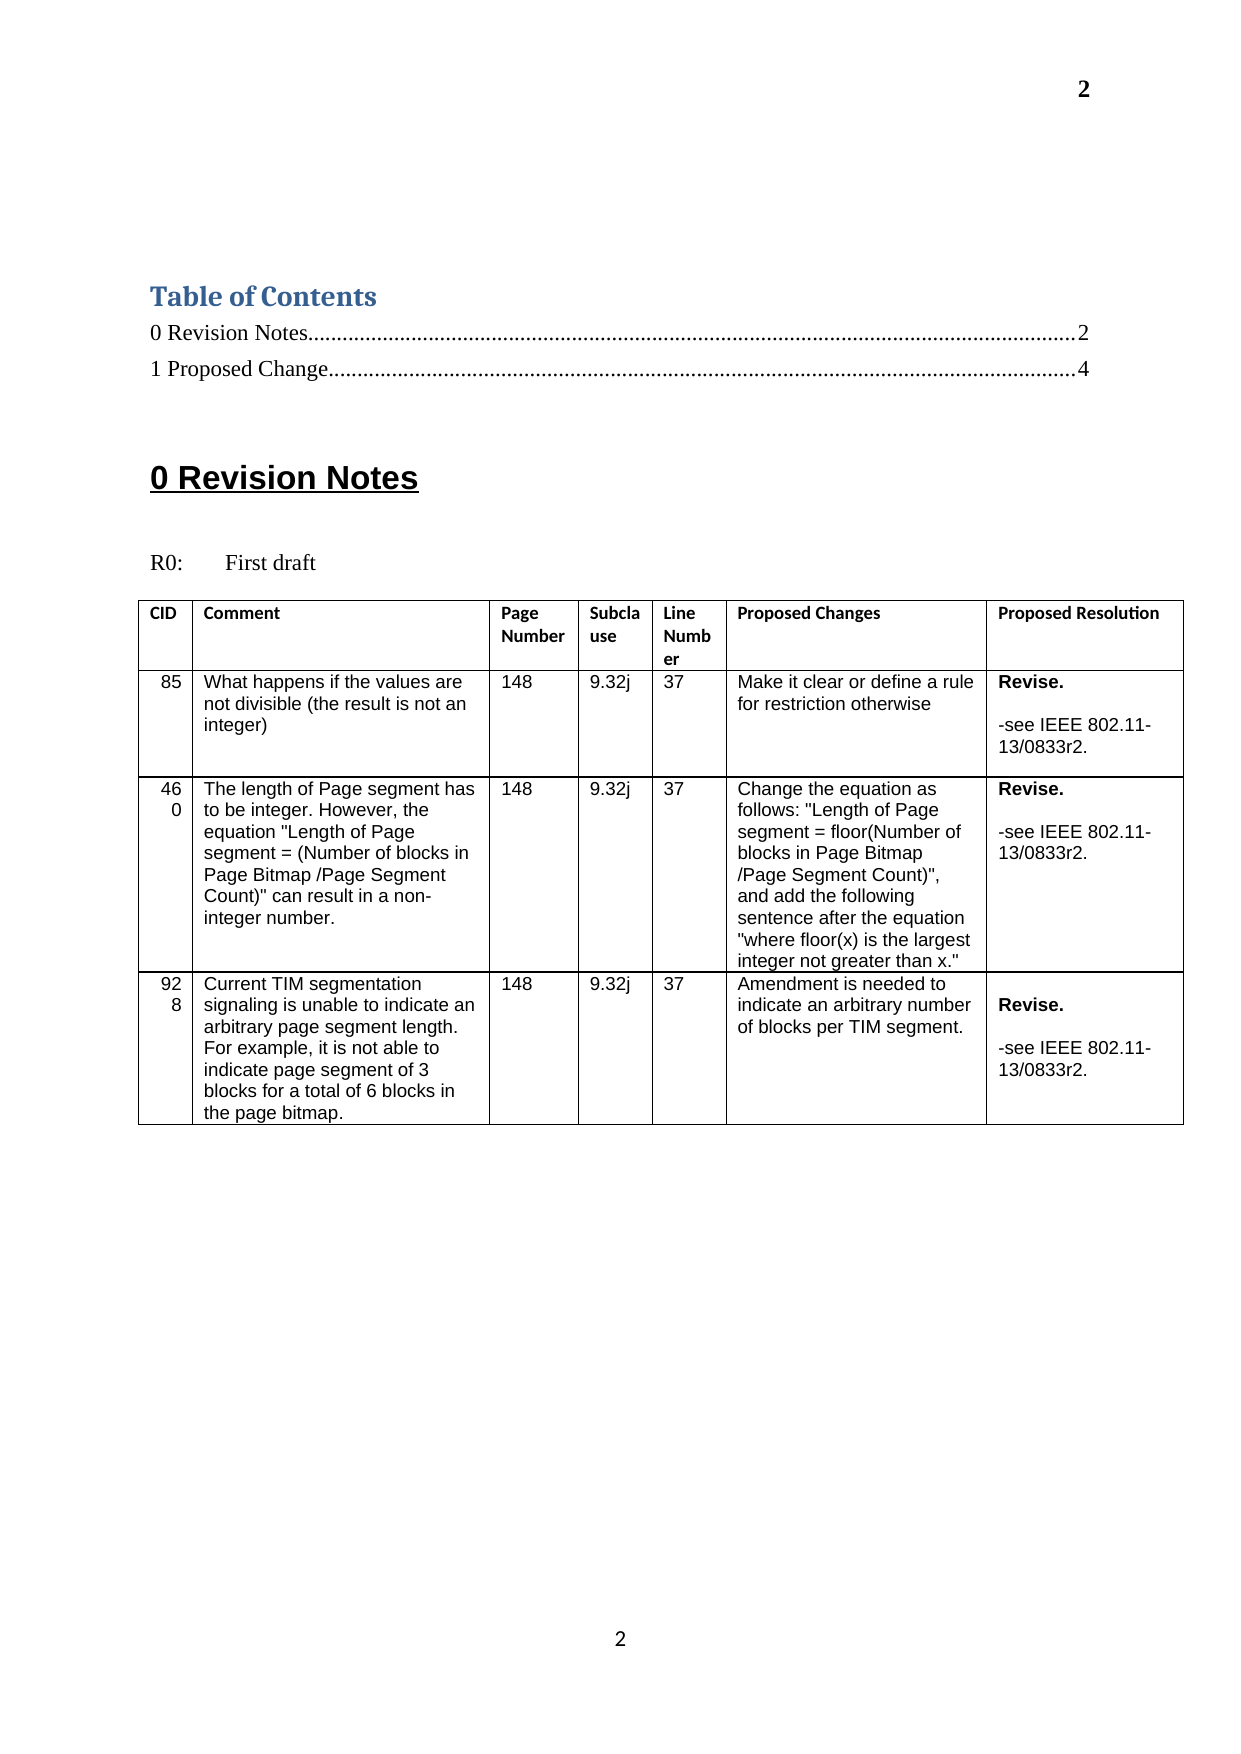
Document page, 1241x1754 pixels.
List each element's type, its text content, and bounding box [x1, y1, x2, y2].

table_cell 148 [490, 973, 578, 1123]
table_cell 460 [139, 778, 192, 971]
subtitle 0 Revision Notes [150, 458, 1090, 496]
table_cell 9.32j [579, 671, 652, 776]
table_cell 37 [653, 778, 726, 971]
table_cell 148 [490, 671, 578, 776]
table_cell 928 [139, 973, 192, 1123]
text R0: First draft [150, 549, 1090, 576]
table_cell Revise. -see IEEE 802.11-13/0833r2. [987, 973, 1183, 1123]
table_cell The length of Page segment has to be integer. However, the equation "Length of Page segment = (Number of blocks in Page Bitmap /Page Segment Count)" can result in a non-integer number. [193, 778, 489, 971]
table_cell 37 [653, 671, 726, 776]
table_cell 37 [653, 973, 726, 1123]
table_header Comment [193, 601, 489, 670]
table_cell Make it clear or define a rule for restriction otherwise [727, 671, 986, 776]
table_cell What happens if the values are not divisible (the result is not an integer) [193, 671, 489, 776]
table_cell Revise. -see IEEE 802.11-13/0833r2. [987, 671, 1183, 776]
table_cell Revise. -see IEEE 802.11-13/0833r2. [987, 778, 1183, 971]
table_cell Current TIM segmentation signaling is unable to indicate an arbitrary page segment length. For example, it is not able to indicate page segment of 3 blocks for a total of 6 blocks in the page bitmap. [193, 973, 489, 1123]
table_cell Amendment is needed to indicate an arbitrary number of blocks per TIM segment. [727, 973, 986, 1123]
table_header Proposed Resolution [987, 601, 1183, 670]
table_cell 85 [139, 671, 192, 776]
table_cell Change the equation as follows: "Length of Page segment = floor(Number of blocks in Page Bitmap /Page Segment Count)", and add the following sentence after the equation "where floor(x) is the largest integer not greater than x." [727, 778, 986, 971]
table_header Page Number [490, 601, 578, 670]
table_header Proposed Changes [727, 601, 986, 670]
table_header Subclause [579, 601, 652, 670]
table_header Line Number [653, 601, 726, 670]
table_cell 148 [490, 778, 578, 971]
table_cell 9.32j [579, 973, 652, 1123]
table_cell 9.32j [579, 778, 652, 971]
table_header CID [139, 601, 192, 670]
